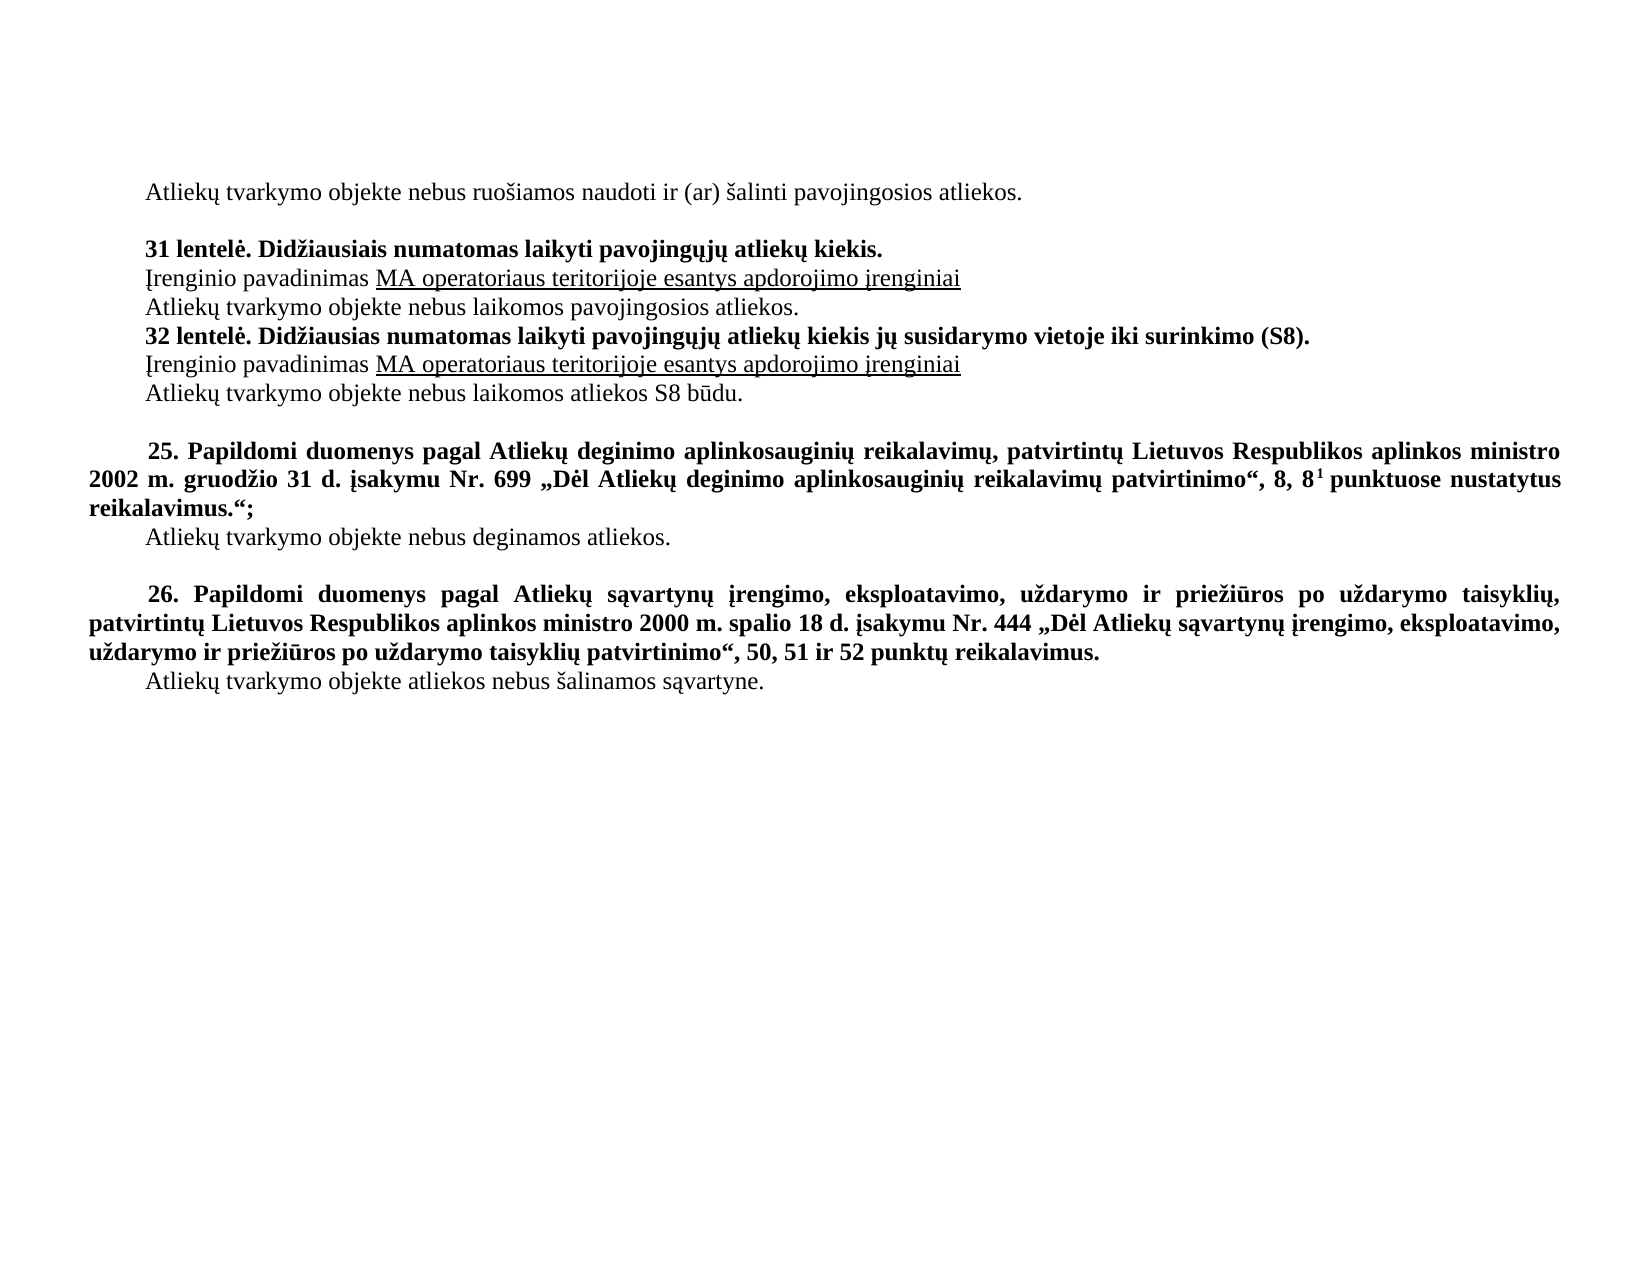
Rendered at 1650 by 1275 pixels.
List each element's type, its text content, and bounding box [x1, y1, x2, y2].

text Atliekų tvarkymo objekte nebus laikomos atliekos S8 būdu. [88, 378, 1561, 407]
text Įrenginio pavadinimas MA operatoriaus teritorijoje esantys apdorojimo įrenginiai [88, 263, 1561, 292]
text 32 lentelė. Didžiausias numatomas laikyti pavojingųjų atliekų kiekis jų susidarymo vietoje iki surinkimo (S8). [88, 321, 1561, 349]
text 25. Papildomi duomenys pagal Atliekų deginimo aplinkosauginių reikalavimų, patvirtintų Lietuvos Respublikos aplinkos ministro 2002 m. gruodžio 31 d. įsakymu Nr. 699 „Dėl Atliekų deginimo aplinkosauginių reikalavimų patvirtinimo“, 8, 81 punktuose nustatytus reikalavimus.“; [88, 436, 1561, 522]
text Įrenginio pavadinimas MA operatoriaus teritorijoje esantys apdorojimo įrenginiai [88, 349, 1561, 378]
text Atliekų tvarkymo objekte nebus laikomos pavojingosios atliekos. [88, 292, 1561, 321]
text Atliekų tvarkymo objekte atliekos nebus šalinamos sąvartyne. [88, 666, 1561, 694]
text 31 lentelė. Didžiausiais numatomas laikyti pavojingųjų atliekų kiekis. [88, 234, 1561, 263]
text Atliekų tvarkymo objekte nebus deginamos atliekos. [88, 522, 1561, 551]
text 26. Papildomi duomenys pagal Atliekų sąvartynų įrengimo, eksploatavimo, uždarymo ir priežiūros po uždarymo taisyklių, patvirtintų Lietuvos Respublikos aplinkos ministro 2000 m. spalio 18 d. įsakymu Nr. 444 „Dėl Atliekų sąvartynų įrengimo, eksploatavimo, uždarymo ir priežiūros po uždarymo taisyklių patvirtinimo“, 50, 51 ir 52 punktų reikalavimus. [88, 579, 1561, 666]
text Atliekų tvarkymo objekte nebus ruošiamos naudoti ir (ar) šalinti pavojingosios atliekos. [88, 177, 1561, 206]
